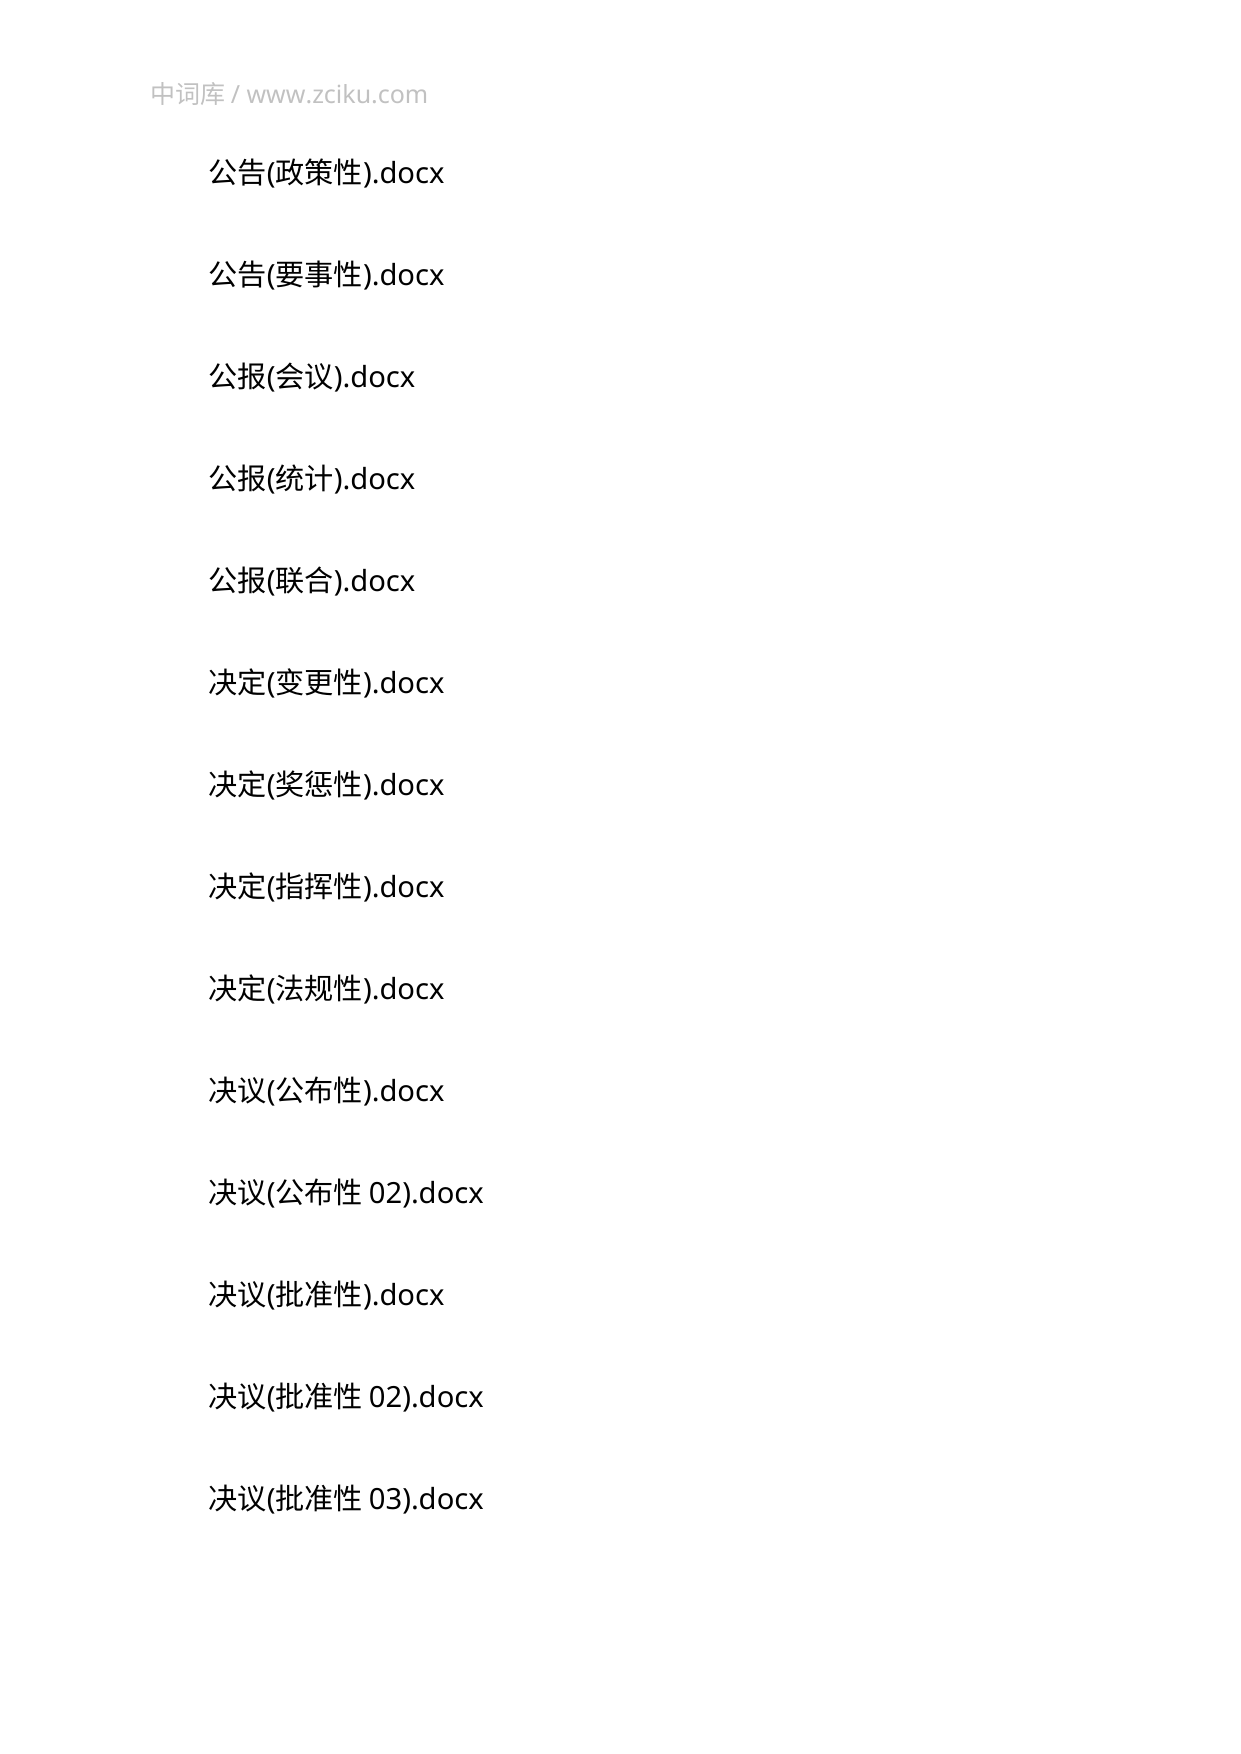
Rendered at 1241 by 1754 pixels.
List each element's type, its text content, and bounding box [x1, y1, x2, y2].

text 决议(公布性02).docx [150, 1170, 1090, 1212]
text 决议(公布性).docx [150, 1068, 1090, 1110]
text 决议(批准性).docx [150, 1272, 1090, 1314]
text 公报(会议).docx [150, 354, 1090, 396]
text 公报(联合).docx [150, 558, 1090, 600]
text 决定(指挥性).docx [150, 864, 1090, 906]
text 决议(批准性02).docx [150, 1374, 1090, 1416]
text 公告(要事性).docx [150, 252, 1090, 294]
text 决议(批准性03).docx [150, 1476, 1090, 1518]
text 决定(变更性).docx [150, 660, 1090, 702]
text 公告(政策性).docx [150, 150, 1090, 192]
text 公报(统计).docx [150, 456, 1090, 498]
text 决定(奖惩性).docx [150, 762, 1090, 804]
text 决定(法规性).docx [150, 966, 1090, 1008]
